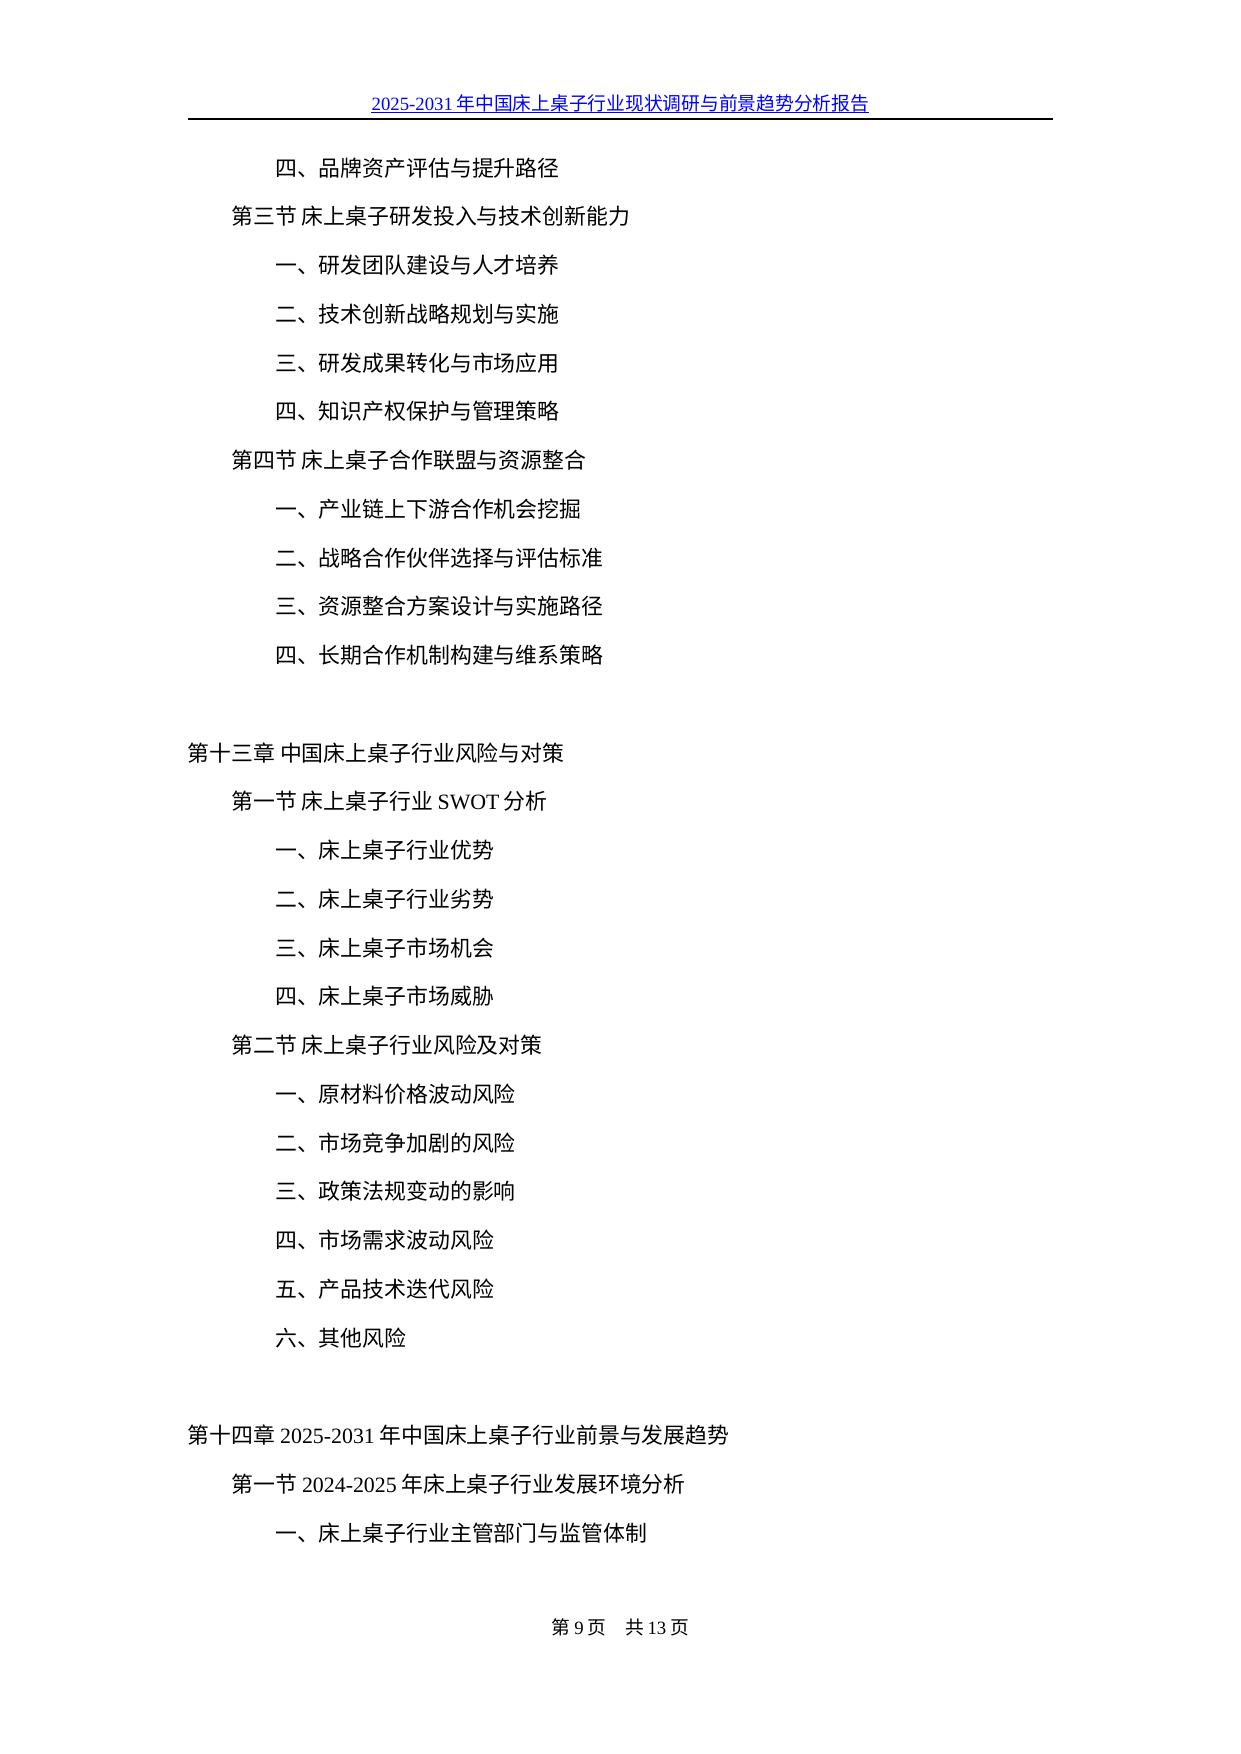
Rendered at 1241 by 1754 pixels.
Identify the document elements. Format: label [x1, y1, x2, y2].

text [187, 150, 1053, 1548]
